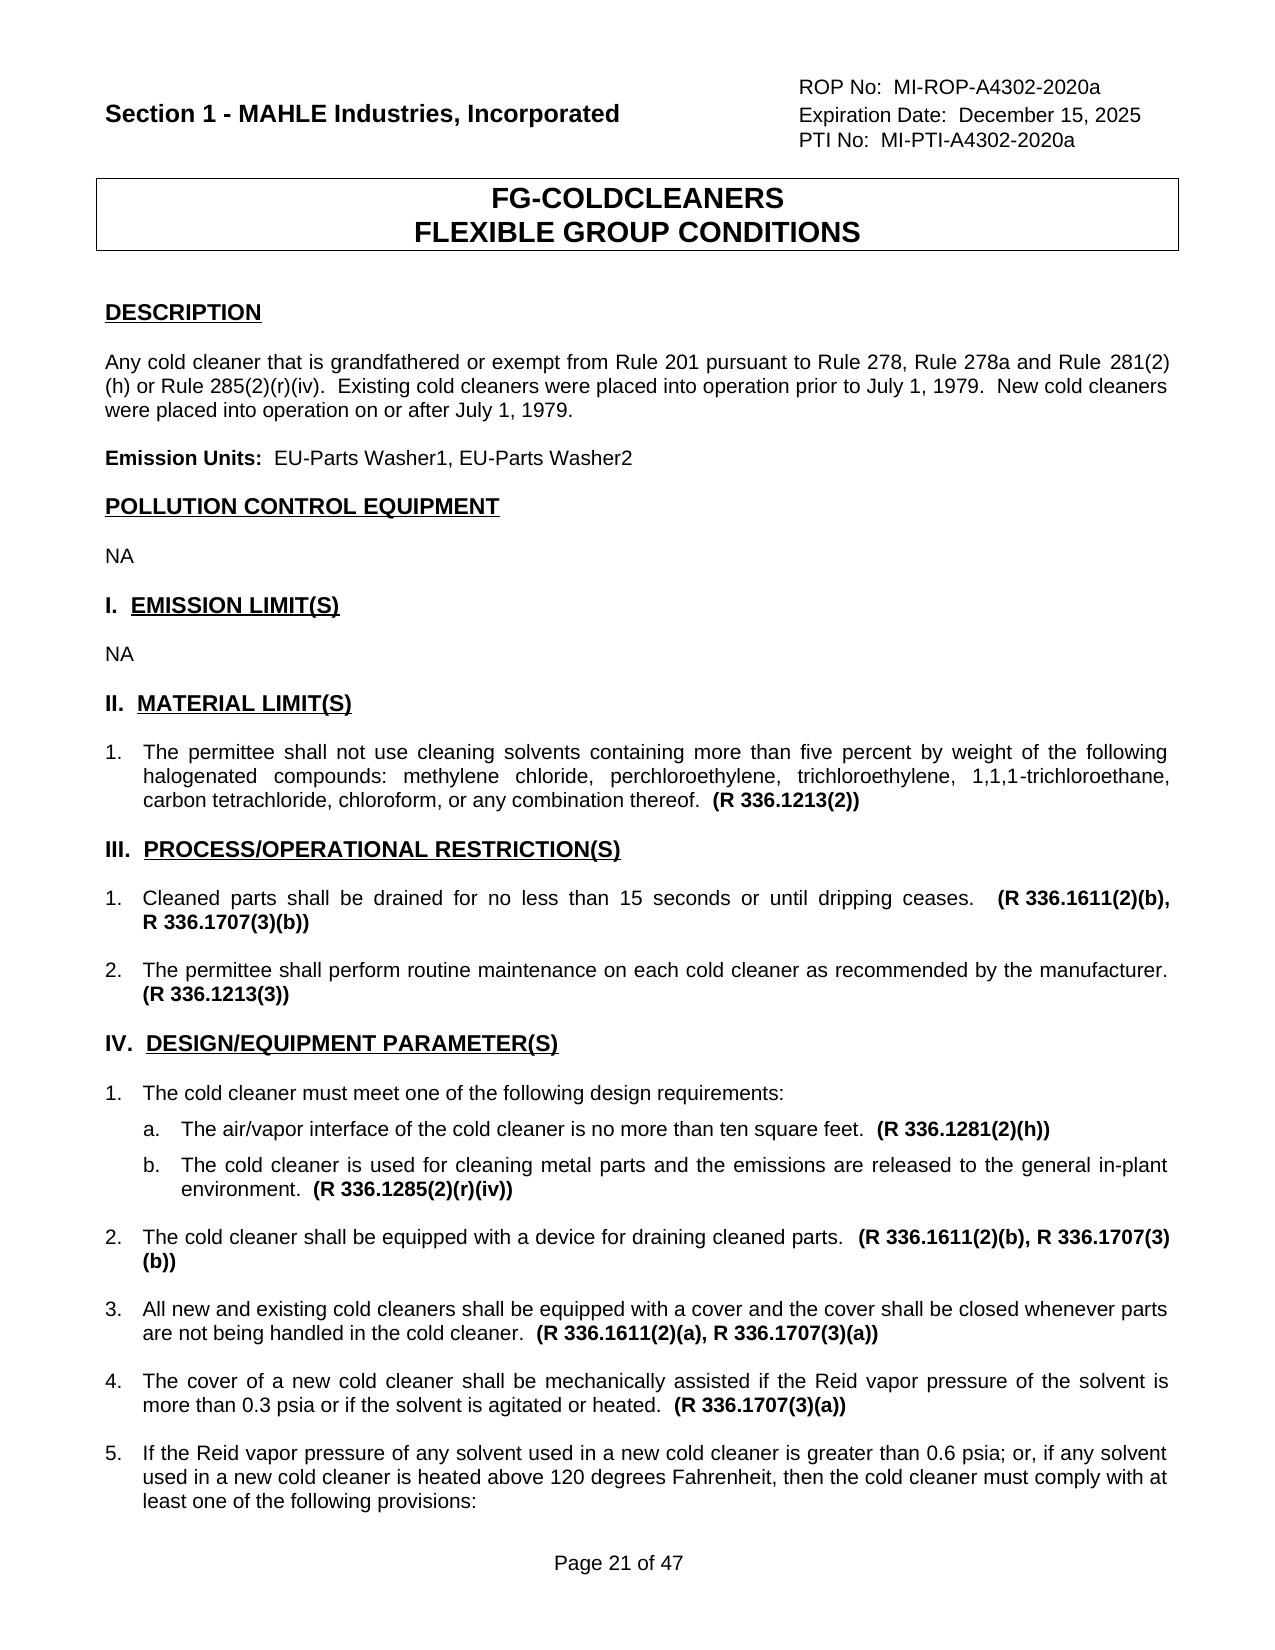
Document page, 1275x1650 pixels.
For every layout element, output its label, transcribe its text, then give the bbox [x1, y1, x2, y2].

text b. The cold cleaner is used for cleaning metal parts and the emissions are released to the general in-plant environment. (R 336.1285(2)(r)(iv)) [143, 1153, 1170, 1201]
text FLEXIBLE GROUP CONDITIONS [97, 212, 1178, 250]
text Any cold cleaner that is grandfathered or exempt from Rule 201 pursuant to Rule 278, Rule 278a and Rule 281(2)(h) or Rule 285(2)(r)(iv). Existing cold cleaners were placed into operation prior to July 1, 1979. New cold cleaners were placed into operation on or after July 1, 1979. [105, 349, 1170, 421]
text 4. The cover of a new cold cleaner shall be mechanically assisted if the Reid vapor pressure of the solvent is more than 0.3 psia or if the solvent is agitated or heated. (R 336.1707(3)(a)) [105, 1369, 1170, 1417]
text I. EMISSION LIMIT(S) [105, 592, 1170, 618]
text a. The air/vapor interface of the cold cleaner is no more than ten square feet. (R 336.1281(2)(h)) [143, 1117, 1170, 1141]
text 2. The permittee shall perform routine maintenance on each cold cleaner as recommended by the manufacturer. (R 336.1213(3)) [105, 958, 1170, 1006]
subtitle FG-COLDCLEANERS [97, 179, 1178, 212]
text 1. The cold cleaner must meet one of the following design requirements: [105, 1080, 1170, 1104]
text NA [105, 544, 1170, 568]
text 2. The cold cleaner shall be equipped with a device for draining cleaned parts. (R 336.1611(2)(b), R 336.1707(3)(b)) [105, 1225, 1170, 1273]
text III. PROCESS/OPERATIONAL RESTRICTION(S) [105, 836, 1170, 862]
text 1. Cleaned parts shall be drained for no less than 15 seconds or until dripping ceases. (R 336.1611(2)(b), R 336.1707(3)(b)) [105, 886, 1170, 934]
text NA [105, 642, 1170, 666]
text IV. DESIGN/EQUIPMENT PARAMETER(S) [105, 1030, 1170, 1056]
text POLLUTION CONTROL EQUIPMENT [105, 493, 1170, 520]
text II. MATERIAL LIMIT(S) [105, 690, 1170, 716]
text Emission Units: EU-Parts Washer1, EU-Parts Washer2 [105, 445, 1170, 469]
text 1. The permittee shall not use cleaning solvents containing more than five percent by weight of the following halogenated compounds: methylene chloride, perchloroethylene, trichloroethylene, 1,1,1-trichloroethane, carbon tetrachloride, chloroform, or any combination thereof. (R 336.1213(2)) [105, 740, 1170, 812]
text DESCRIPTION [105, 299, 1170, 326]
text 3. All new and existing cold cleaners shall be equipped with a cover and the cover shall be closed whenever parts are not being handled in the cold cleaner. (R 336.1611(2)(a), R 336.1707(3)(a)) [105, 1297, 1170, 1345]
text 5. If the Reid vapor pressure of any solvent used in a new cold cleaner is greater than 0.6 psia; or, if any solvent used in a new cold cleaner is heated above 120 degrees Fahrenheit, then the cold cleaner must comply with at least one of the following provisions: [105, 1441, 1170, 1513]
